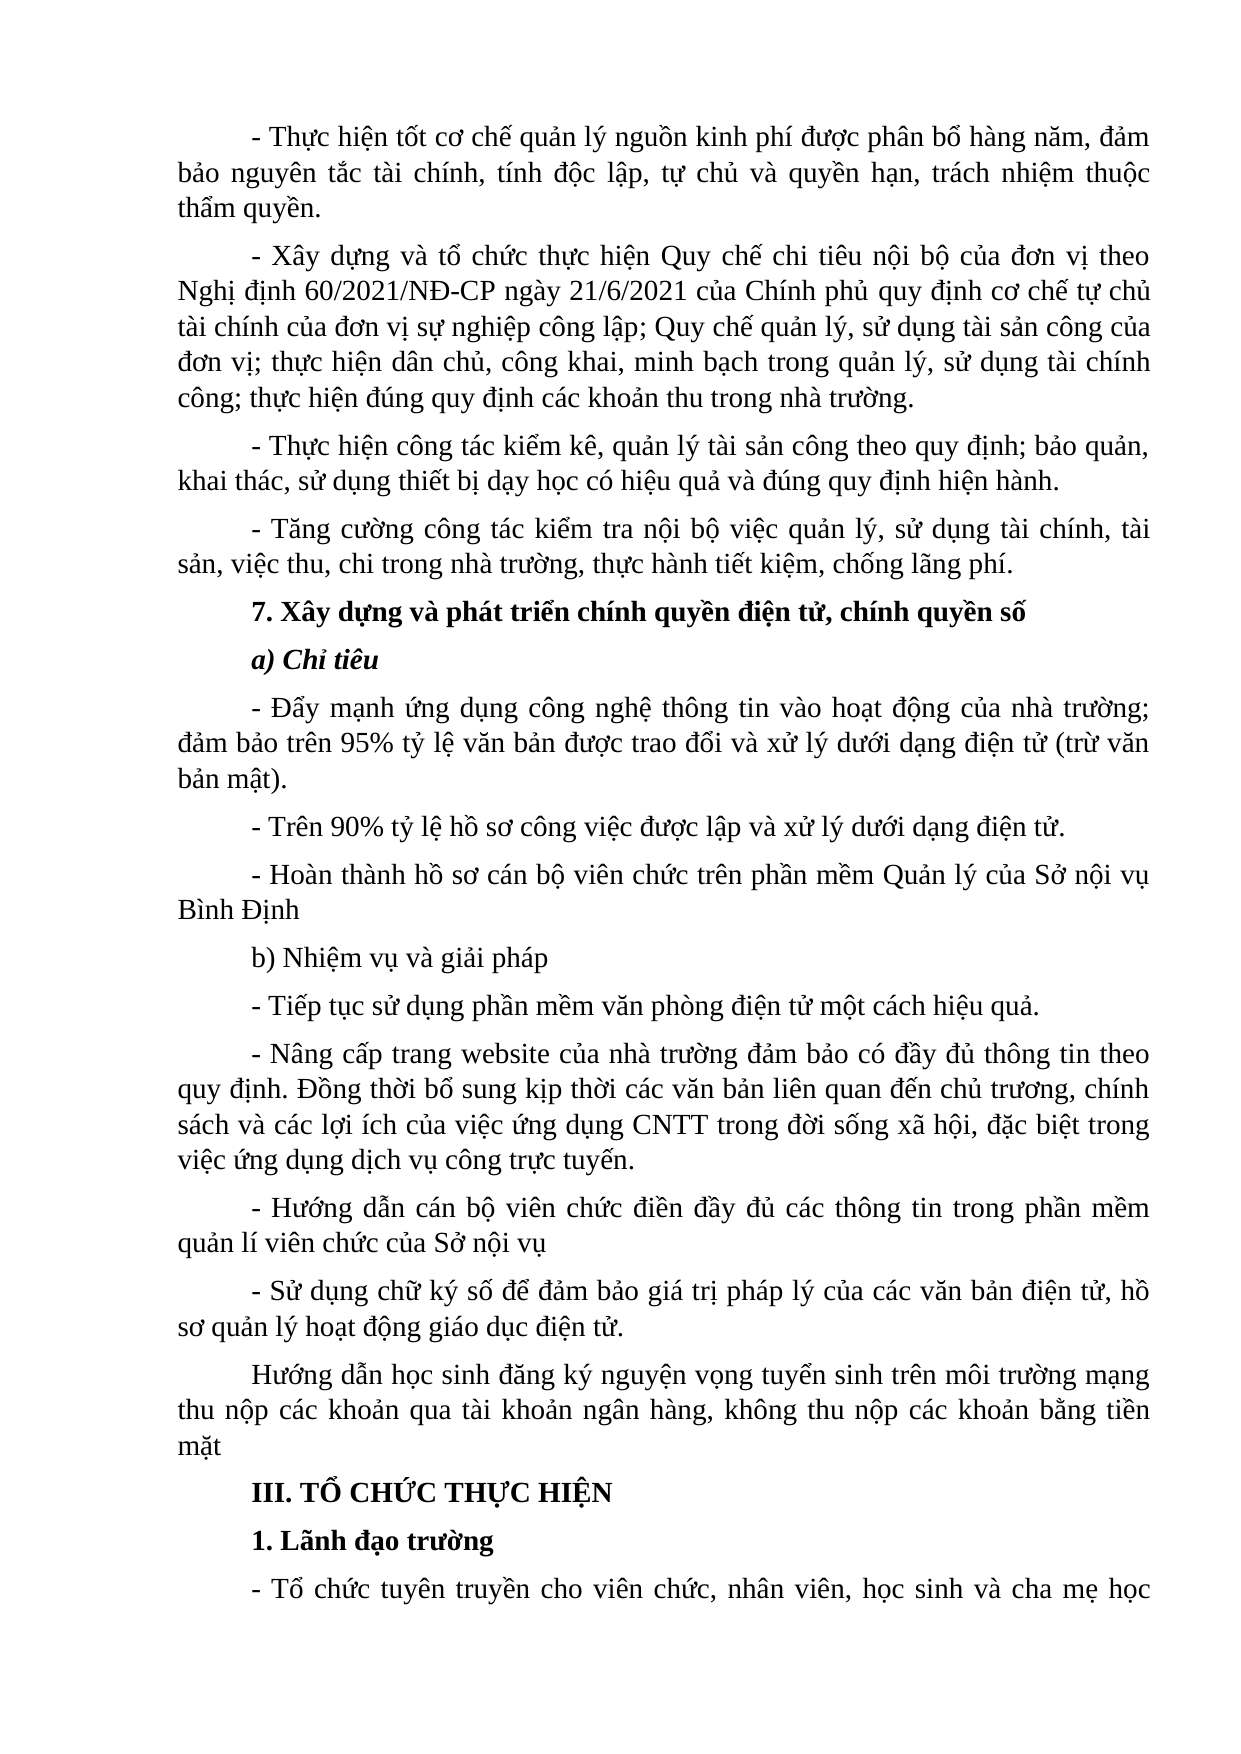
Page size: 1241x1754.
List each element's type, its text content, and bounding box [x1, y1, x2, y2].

text - Hướng dẫn cán bộ viên chức điền đầy đủ các thông tin trong phần mềm quản lí viên chức của Sở nội vụ [177, 1189, 1152, 1260]
text - Hoàn thành hồ sơ cán bộ viên chức trên phần mềm Quản lý của Sở nội vụ Bình Định [177, 856, 1152, 927]
text Hướng dẫn học sinh đăng ký nguyện vọng tuyển sinh trên môi trường mạng thu nộp các khoản qua tài khoản ngân hàng, không thu nộp các khoản bằng tiền mặt [177, 1356, 1152, 1462]
text - Nâng cấp trang website của nhà trường đảm bảo có đầy đủ thông tin theo quy định. Đồng thời bổ sung kịp thời các văn bản liên quan đến chủ trương, chính sách và các lợi ích của việc ứng dụng CNTT trong đời sống xã hội, đặc biệt trong việc ứng dụng dịch vụ công trực tuyến. [177, 1035, 1152, 1177]
text b) Nhiệm vụ và giải pháp [177, 939, 1152, 974]
text - Tăng cường công tác kiểm tra nội bộ việc quản lý, sử dụng tài chính, tài sản, việc thu, chi trong nhà trường, thực hành tiết kiệm, chống lãng phí. [177, 510, 1152, 581]
text - Sử dụng chữ ký số để đảm bảo giá trị pháp lý của các văn bản điện tử, hồ sơ quản lý hoạt động giáo dục điện tử. [177, 1272, 1152, 1343]
text - Tiếp tục sử dụng phần mềm văn phòng điện tử một cách hiệu quả. [177, 987, 1152, 1022]
text 7. Xây dựng và phát triển chính quyền điện tử, chính quyền số [177, 593, 1152, 629]
text - Xây dựng và tổ chức thực hiện Quy chế chi tiêu nội bộ của đơn vị theo Nghị định 60/2021/NĐ-CP ngày 21/6/2021 của Chính phủ quy định cơ chế tự chủ tài chính của đơn vị sự nghiệp công lập; Quy chế quản lý, sử dụng tài sản công của đơn vị; thực hiện dân chủ, công khai, minh bạch trong quản lý, sử dụng tài chính công; thực hiện đúng quy định các khoản thu trong nhà trường. [177, 237, 1152, 309]
text - Trên 90% tỷ lệ hồ sơ công việc được lập và xử lý dưới dạng điện tử. [177, 808, 1152, 843]
text - Thực hiện tốt cơ chế quản lý nguồn kinh phí được phân bổ hàng năm, đảm bảo nguyên tắc tài chính, tính độc lập, tự chủ và quyền hạn, trách nhiệm thuộc thẩm quyền. [177, 118, 1152, 224]
text - Thực hiện công tác kiểm kê, quản lý tài sản công theo quy định; bảo quản, khai thác, sử dụng thiết bị dạy học có hiệu quả và đúng quy định hiện hành. [177, 427, 1152, 497]
text III. TỔ CHỨC THỰC HIỆN [177, 1474, 1152, 1510]
text - Xây dựng và tổ chức thực hiện Quy chế chi tiêu nội bộ của đơn vị theo Nghị định 60/2021/NĐ-CP ngày 21/6/2021 của Chính phủ quy định cơ chế tự chủ tài chính của đơn vị sự nghiệp công lập; Quy chế quản lý, sử dụng tài sản công của đơn vị; thực hiện dân chủ, công khai, minh bạch trong quản lý, sử dụng tài chính công; thực hiện đúng quy định các khoản thu trong nhà trường. [177, 378, 1152, 414]
text a) Chỉ tiêu [177, 641, 1152, 677]
text - Đẩy mạnh ứng dụng công nghệ thông tin vào hoạt động của nhà trường; đảm bảo trên 95% tỷ lệ văn bản được trao đổi và xử lý dưới dạng điện tử (trừ văn bản mật). [177, 689, 1152, 795]
text 1. Lãnh đạo trường [177, 1522, 1152, 1558]
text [177, 1570, 1152, 1606]
